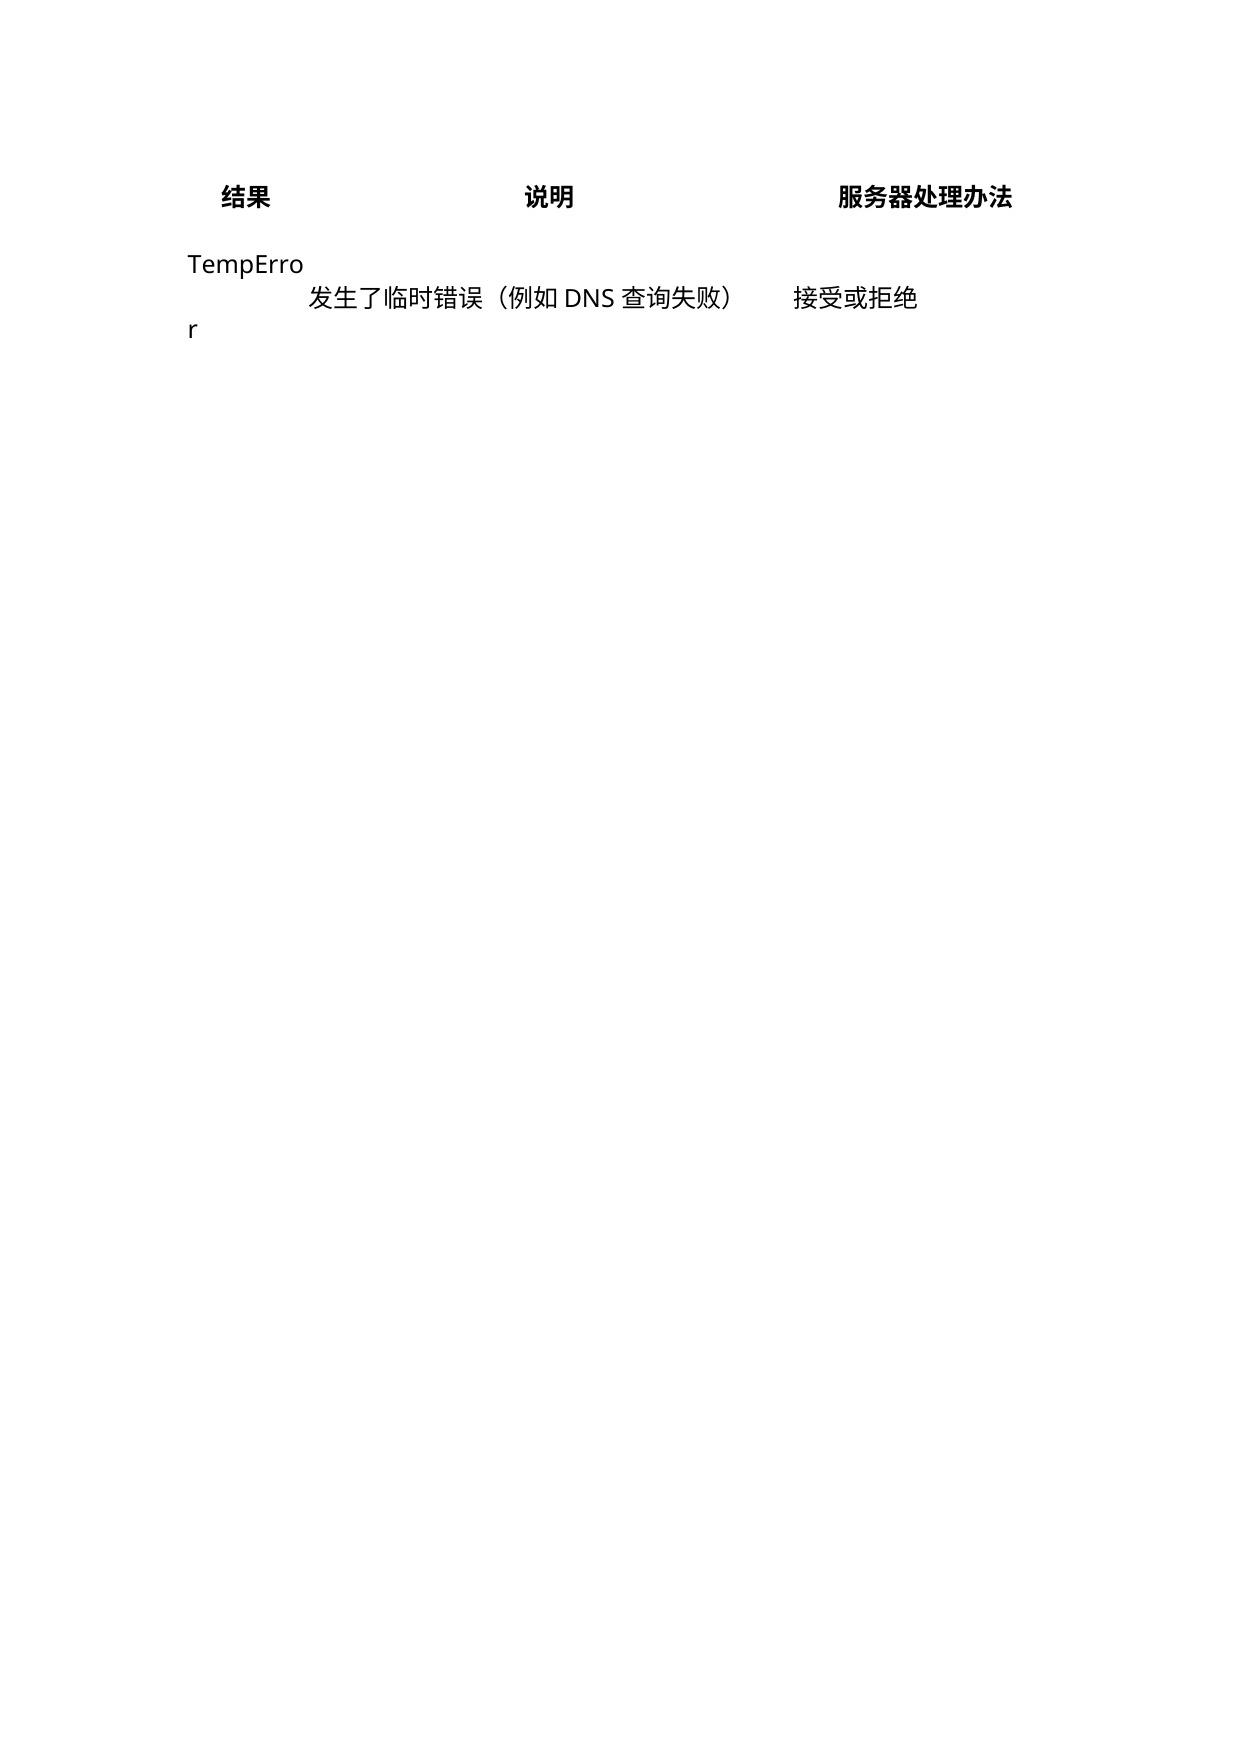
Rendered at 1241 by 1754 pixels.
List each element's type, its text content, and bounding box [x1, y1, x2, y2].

table_cell 发生了临时错误（例如 DNS 查询失败） [306, 230, 792, 363]
table_header 说明 [306, 162, 792, 230]
table_cell 接受或拒绝 [792, 230, 1061, 363]
table_header 结果 [186, 162, 306, 230]
table_header 服务器处理办法 [792, 162, 1061, 230]
table_cell TempError [186, 230, 306, 363]
